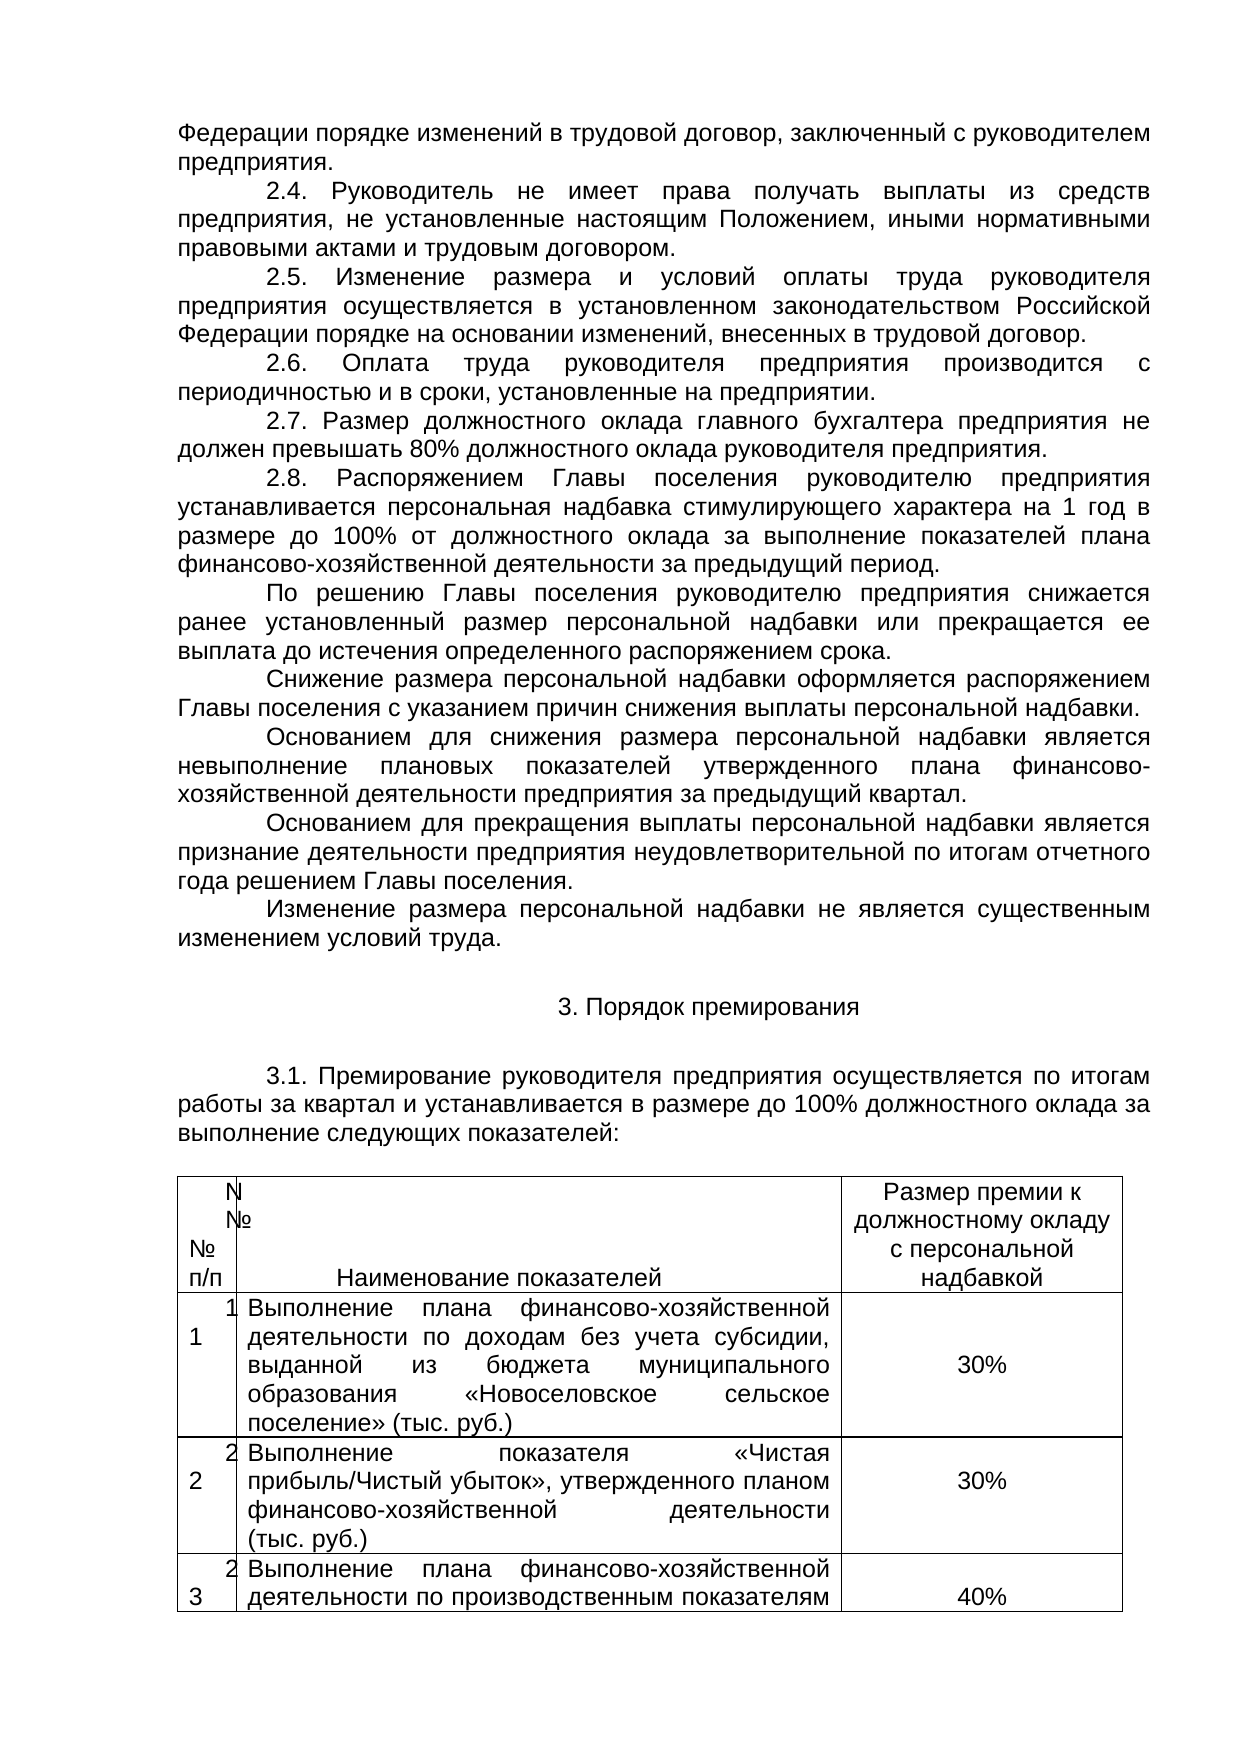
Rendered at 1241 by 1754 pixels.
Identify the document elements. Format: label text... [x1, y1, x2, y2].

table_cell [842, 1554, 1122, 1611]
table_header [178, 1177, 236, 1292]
text 2.8. Распоряжением Главы поселения руководителю предприятия устанавливается персональная надбавка стимулирующего характера на 1 год в размере до 100% от должностного оклада за выполнение показателей плана финансово-хозяйственной деятельности за предыдущий период. [177, 463, 1152, 578]
text Снижение размера персональной надбавки оформляется распоряжением Главы поселения с указанием причин снижения выплаты персональной надбавки. [177, 664, 1152, 722]
text Основанием для снижения размера персональной надбавки является невыполнение плановых показателей утвержденного плана финансово-хозяйственной деятельности предприятия за предыдущий квартал. [177, 722, 1152, 808]
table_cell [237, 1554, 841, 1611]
text Основанием для прекращения выплаты персональной надбавки является признание деятельности предприятия неудовлетворительной по итогам отчетного года решением Главы поселения. [177, 808, 1152, 894]
text Изменение размера персональной надбавки не является существенным изменением условий труда. [177, 894, 1152, 952]
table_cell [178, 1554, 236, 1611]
text 2.6. Оплата труда руководителя предприятия производится с периодичностью и в сроки, установленные на предприятии. [177, 348, 1152, 406]
text 2.7. Размер должностного оклада главного бухгалтера предприятия не должен превышать 80% должностного оклада руководителя предприятия. [177, 406, 1152, 463]
text По решению Главы поселения руководителю предприятия снижается ранее установленный размер персональной надбавки или прекращается ее выплата до истечения определенного распоряжением срока. [177, 578, 1152, 664]
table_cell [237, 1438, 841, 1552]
text 3.1. Премирование руководителя предприятия осуществляется по итогам работы за квартал и устанавливается в размере до 100% должностного оклада за выполнение следующих показателей: [177, 1061, 1152, 1147]
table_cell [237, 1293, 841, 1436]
text 2.5. Изменение размера и условий оплаты труда руководителя предприятия осуществляется в установленном законодательством Российской Федерации порядке на основании изменений, внесенных в трудовой договор. [177, 262, 1152, 348]
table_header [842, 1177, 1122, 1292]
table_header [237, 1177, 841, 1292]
text 3. Порядок премирования [177, 992, 1152, 1021]
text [177, 118, 1152, 176]
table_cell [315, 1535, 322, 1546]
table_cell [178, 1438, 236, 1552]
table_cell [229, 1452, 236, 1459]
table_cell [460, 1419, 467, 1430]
text 2.4. Руководитель не имеет права получать выплаты из средств предприятия, не установленные настоящим Положением, иными нормативными правовыми актами и трудовым договором. [177, 176, 1152, 262]
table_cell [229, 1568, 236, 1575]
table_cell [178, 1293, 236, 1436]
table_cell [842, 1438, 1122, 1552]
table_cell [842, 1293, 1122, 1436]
